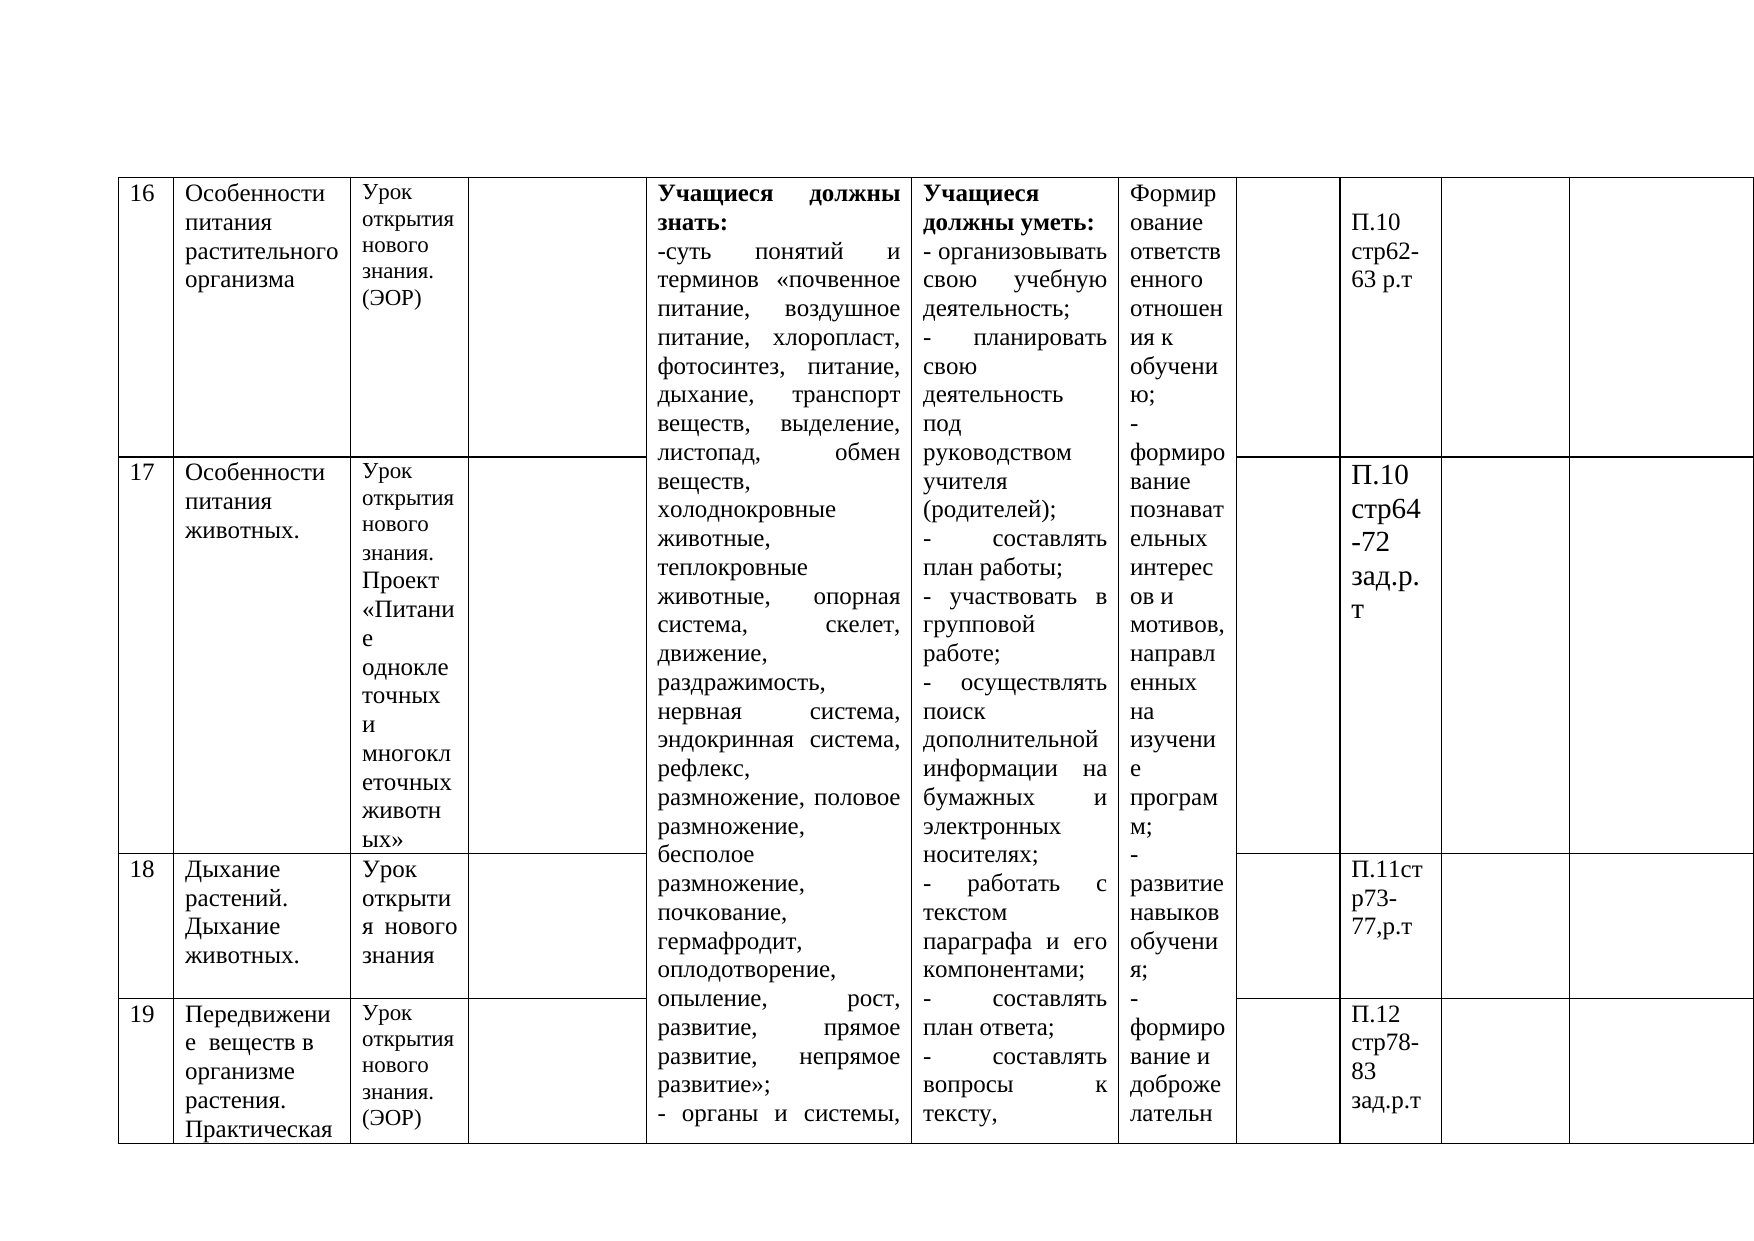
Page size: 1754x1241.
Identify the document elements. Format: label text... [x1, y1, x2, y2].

table_cell 16 [119, 178, 173, 456]
table_cell Особенности питания животных. [174, 458, 350, 853]
table_cell [1237, 178, 1339, 456]
table_cell [1570, 178, 1753, 456]
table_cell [1341, 999, 1441, 1142]
table_cell [1442, 178, 1569, 456]
table_cell [1442, 999, 1569, 1142]
table_cell [469, 458, 646, 853]
table_cell [1570, 854, 1753, 998]
table_cell 18 [119, 854, 173, 998]
table_cell [1237, 854, 1339, 998]
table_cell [351, 999, 468, 1142]
table_cell Урок открытия нового знания. (ЭОР) [351, 178, 468, 456]
table_cell [1442, 854, 1569, 998]
table_cell 17 [119, 458, 173, 853]
table_cell Формирование ответственного отношения к обучению; - формирование познавательных интересов и мотивов, направленных на изучение программ; - развитие навыков обучения; - формирование и доброжелательные отношения к мнению другого человека; - формирование социальных норм и навыков поведения в классе, школе, дома и др.; - формирование коммуникативной компетентности в общении и сотрудничестве со сверстниками, учителями, посторонними людьми в процессе учебной, общественной и другой деятельности; - осознание ценности здорового и безопасного образа жизни; - осознание значения семьи в жизни человека; - уважительное отношение к старшим и младшим товарищам. [1119, 178, 1236, 1142]
table_cell Урок открытия нового знания [351, 854, 468, 998]
table_cell Урок открытия нового знания. Проект «Питание одноклеточных и многоклеточных животных» [351, 458, 468, 853]
table_cell Дыхание растений. Дыхание животных. [174, 854, 350, 998]
table_cell [469, 178, 646, 456]
table_cell [469, 854, 646, 998]
table_cell Особенности питания растительного организма [174, 178, 350, 456]
table_cell П.10 стр64-72 зад.р.т [1341, 458, 1441, 853]
table_cell [1237, 999, 1339, 1142]
table_cell [469, 999, 646, 1142]
table_cell Учащиеся должны уметь: - организовывать свою учебную деятельность; - планировать свою деятельность под руководством учителя (родителей); - составлять план работы; - участвовать в групповой работе; - осуществлять поиск дополнительной информации на бумажных и электронных носителях; - работать с текстом параграфа и его компонентами; - составлять план ответа; - составлять вопросы к тексту, разбивать его на отдельные смысловые части, делать подзаголовки; - узнавать изучаемые объекты на таблицах; - оценивать свой ответ, свою работу, а также работу одноклассников. [912, 178, 1118, 1142]
table_cell [1570, 999, 1753, 1142]
table_cell Учащиеся должны знать: -суть понятий и терминов «почвенное питание, воздушное питание, хлоропласт, фотосинтез, питание, дыхание, транспорт веществ, выделение, листопад, обмен веществ, холоднокровные животные, теплокровные животные, опорная система, скелет, движение, раздражимость, нервная система, эндокринная система, рефлекс, размножение, половое размножение, бесполое размножение, почкование, гермафродит, оплодотворение, опыление, рост, развитие, прямое развитие, непрямое развитие»; - органы и системы, составляющие организмы растения и животного. Учащиеся должны уметь: - определять и показывать на таблице органы и системы, составляющие организмы растений и животных; - объяснять сущность основных процессов жизнедеятельности организмов; - обосновывать взаимосвязь процессов жизнедеятельности между собой; - сравнивать процессы жизнедеятельности различных организмов; - наблюдать за биологическими процессами, описывать их, делать выводы; - исследовать строение отдельных органов организмов; - фиксировать свои наблюдения в виде рисунков, схем, таблиц; - соблюдать правила поведения в кабинете биологии. [647, 178, 911, 1142]
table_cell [174, 999, 350, 1142]
table_cell П.10 стр62-63 р.т [1341, 178, 1441, 456]
table_cell [1442, 458, 1569, 853]
table_cell П.11стр73-77,р.т [1341, 854, 1441, 998]
table_cell [1570, 458, 1753, 853]
table_cell 19 [119, 999, 173, 1142]
table_cell [1237, 458, 1339, 853]
